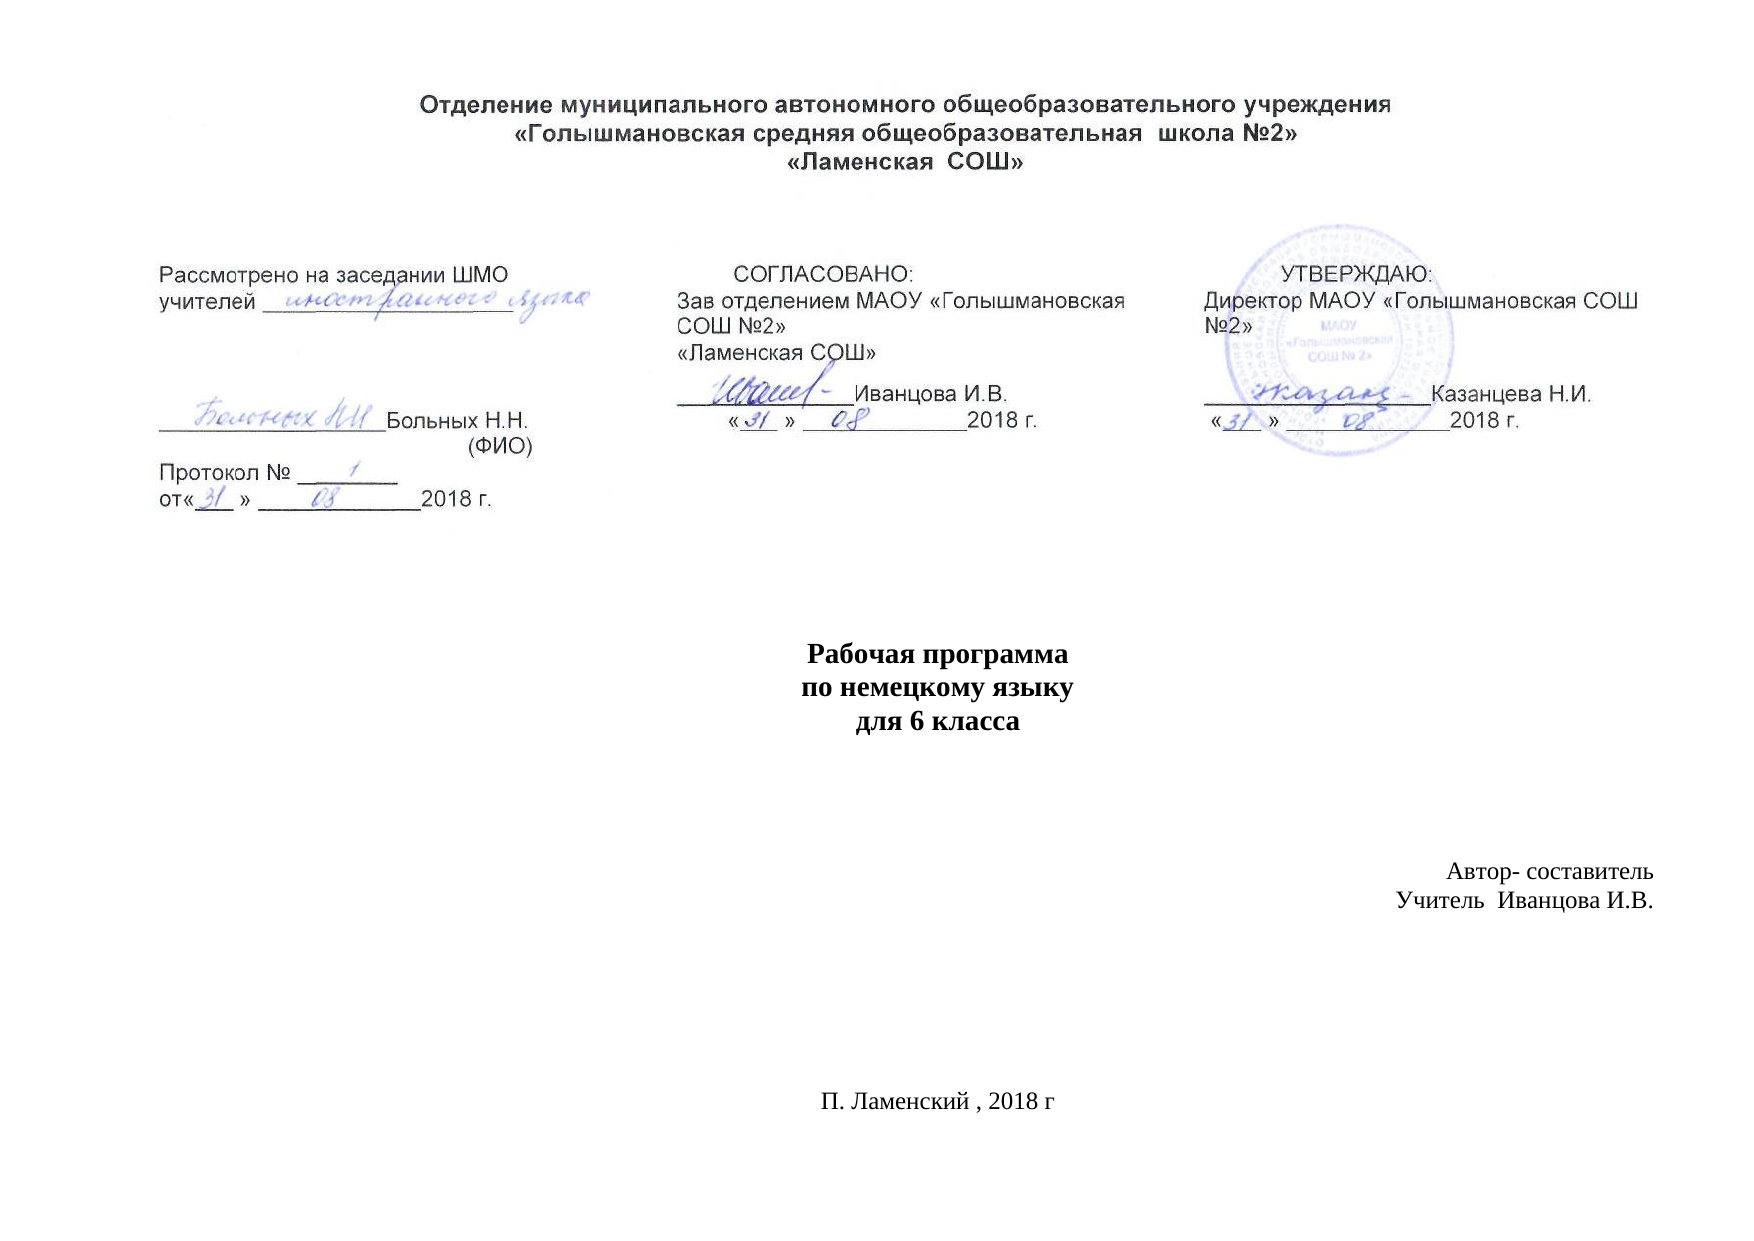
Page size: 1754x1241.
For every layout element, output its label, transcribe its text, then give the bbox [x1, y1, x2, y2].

text Рабочая программа [148, 636, 1654, 669]
text Автор- составитель [148, 856, 1654, 885]
text П. Ламенский , 2018 г [148, 1086, 1654, 1115]
text Учитель Иванцова И.В. [148, 885, 1654, 914]
text по немецкому языку [148, 669, 1654, 703]
text для 6 класса [148, 703, 1654, 736]
picture [147, 73, 1654, 550]
